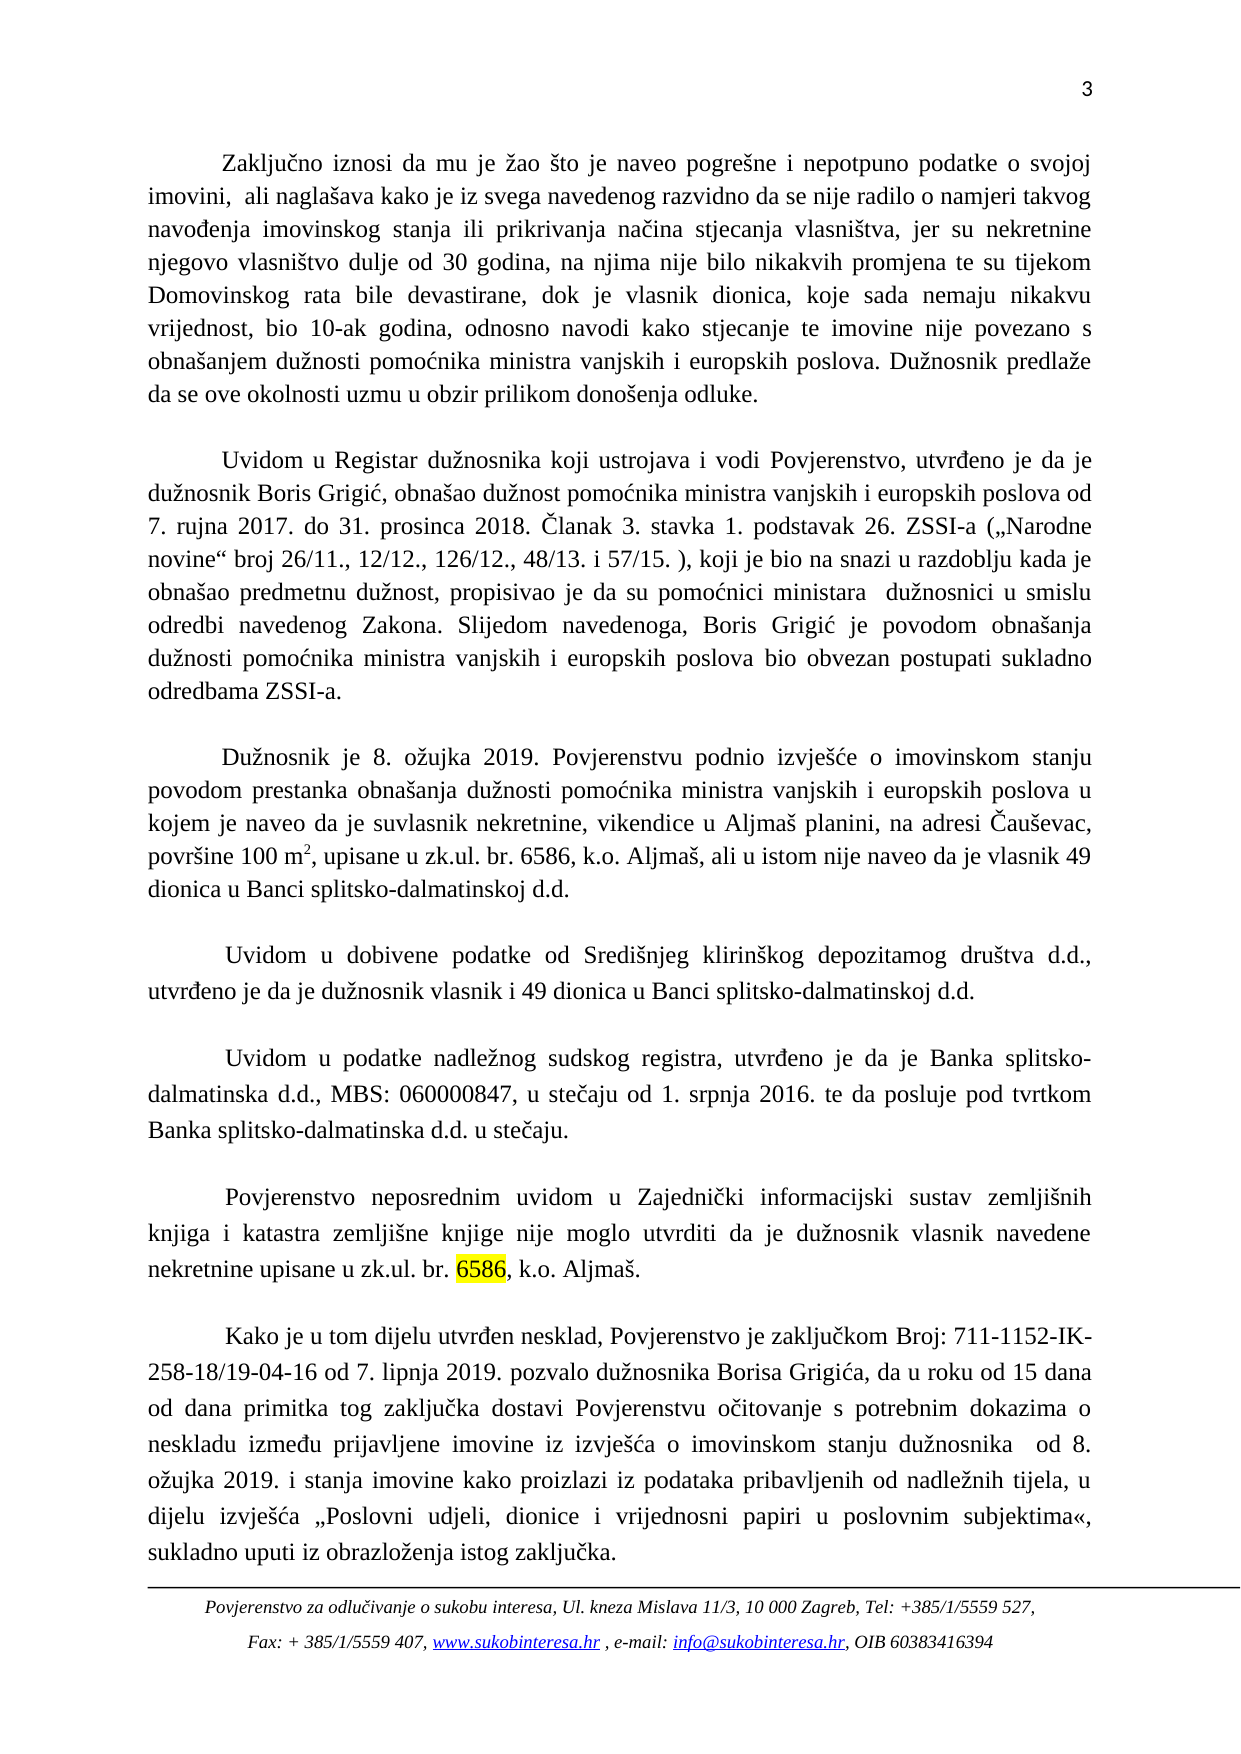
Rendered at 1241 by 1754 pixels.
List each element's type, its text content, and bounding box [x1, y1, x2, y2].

text Dužnosnik je 8. ožujka 2019. Povjerenstvu podnio izvješće o imovinskom stanju povodom prestanka obnašanja dužnosti pomoćnika ministra vanjskih i europskih poslova u kojem je naveo da je suvlasnik nekretnine, vikendice u Aljmaš planini, na adresi Čauševac, površine 100 m2, upisane u zk.ul. br. 6586, k.o. Aljmaš, ali u istom nije naveo da je vlasnik 49 dionica u Banci splitsko-dalmatinskoj d.d. [148, 742, 1092, 903]
text Uvidom u podatke nadležnog sudskog registra, utvrđeno je da je Banka splitsko-dalmatinska d.d., MBS: 060000847, u stečaju od 1. srpnja 2016. te da posluje pod tvrtkom Banka splitsko-dalmatinska d.d. u stečaju. [148, 1043, 1092, 1144]
text Zaključno iznosi da mu je žao što je naveo pogrešne i nepotpuno podatke o svojoj imovini, ali naglašava kako je iz svega navedenog razvidno da se nije radilo o namjeri takvog navođenja imovinskog stanja ili prikrivanja načina stjecanja vlasništva, jer su nekretnine njegovo vlasništvo dulje od 30 godina, na njima nije bilo nikakvih promjena te su tijekom Domovinskog rata bile devastirane, dok je vlasnik dionica, koje sada nemaju nikakvu vrijednost, bio 10-ak godina, odnosno navodi kako stjecanje te imovine nije povezano s obnašanjem dužnosti pomoćnika ministra vanjskih i europskih poslova. Dužnosnik predlaže da se ove okolnosti uzmu u obzir prilikom donošenja odluke. [148, 148, 1092, 408]
text Povjerenstvo neposrednim uvidom u Zajednički informacijski sustav zemljišnih knjiga i katastra zemljišne knjige nije moglo utvrditi da je dužnosnik vlasnik navedene nekretnine upisane u zk.ul. br. 6586, k.o. Aljmaš. [148, 1182, 1092, 1283]
text Uvidom u dobivene podatke od Središnjeg klirinškog depozitamog društva d.d., utvrđeno je da je dužnosnik vlasnik i 49 dionica u Banci splitsko-dalmatinskoj d.d. [148, 940, 1092, 1005]
text Uvidom u Registar dužnosnika koji ustrojava i vodi Povjerenstvo, utvrđeno je da je dužnosnik Boris Grigić, obnašao dužnost pomoćnika ministra vanjskih i europskih poslova od 7. rujna 2017. do 31. prosinca 2018. Članak 3. stavka 1. podstavak 26. ZSSI-a („Narodne novine“ broj 26/11., 12/12., 126/12., 48/13. i 57/15. ), koji je bio na snazi u razdoblju kada je obnašao predmetnu dužnost, propisivao je da su pomoćnici ministara dužnosnici u smislu odredbi navedenog Zakona. Slijedom navedenoga, Boris Grigić je povodom obnašanja dužnosti pomoćnika ministra vanjskih i europskih poslova bio obvezan postupati sukladno odredbama ZSSI-a. [148, 445, 1092, 705]
text Kako je u tom dijelu utvrđen nesklad, Povjerenstvo je zaključkom Broj: 711-1152-IK-258-18/19-04-16 od 7. lipnja 2019. pozvalo dužnosnika Borisa Grigića, da u roku od 15 dana od dana primitka tog zaključka dostavi Povjerenstvu očitovanje s potrebnim dokazima o neskladu između prijavljene imovine iz izvješća o imovinskom stanju dužnosnika od 8. ožujka 2019. i stanja imovine kako proizlazi iz podataka pribavljenih od nadležnih tijela, u dijelu izvješća „Poslovni udjeli, dionice i vrijednosni papiri u poslovnim subjektima«, sukladno uputi iz obrazloženja istog zaključka. [148, 1321, 1092, 1566]
